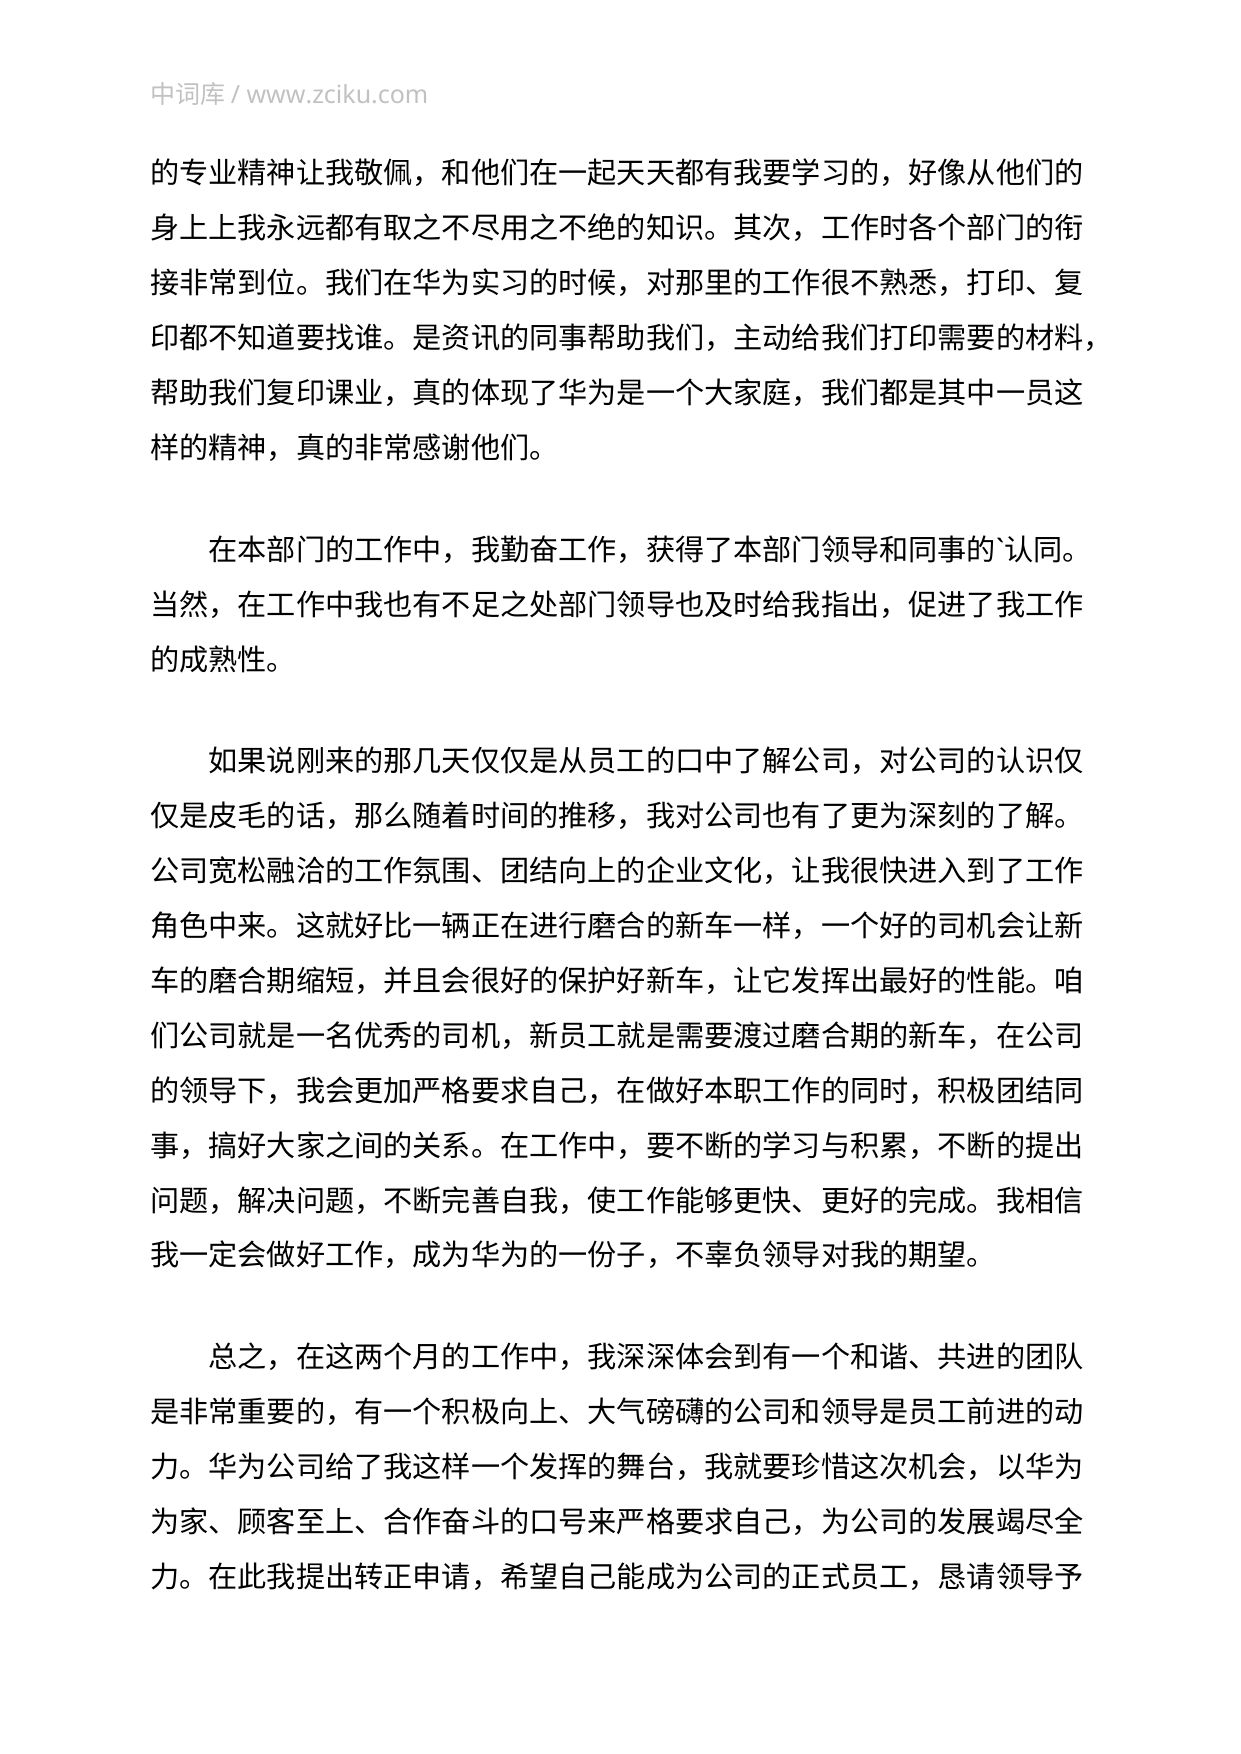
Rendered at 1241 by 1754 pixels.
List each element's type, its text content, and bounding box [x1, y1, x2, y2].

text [150, 150, 1090, 467]
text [150, 1334, 1090, 1596]
text 在本部门的工作中，我勤奋工作，获得了本部门领导和同事的`认同。当然，在工作中我也有不足之处部门领导也及时给我指出，促进了我工作的成熟性。 [150, 526, 1090, 678]
text 如果说刚来的那几天仅仅是从员工的口中了解公司，对公司的认识仅仅是皮毛的话，那么随着时间的推移，我对公司也有了更为深刻的了解。公司宽松融洽的工作氛围、团结向上的企业文化，让我很快进入到了工作角色中来。这就好比一辆正在进行磨合的新车一样，一个好的司机会让新车的磨合期缩短，并且会很好的保护好新车，让它发挥出最好的性能。咱们公司就是一名优秀的司机，新员工就是需要渡过磨合期的新车，在公司的领导下，我会更加严格要求自己，在做好本职工作的同时，积极团结同事，搞好大家之间的关系。在工作中，要不断的学习与积累，不断的提出问题，解决问题，不断完善自我，使工作能够更快、更好的完成。我相信我一定会做好工作，成为华为的一份子，不辜负领导对我的期望。 [150, 738, 1090, 1274]
